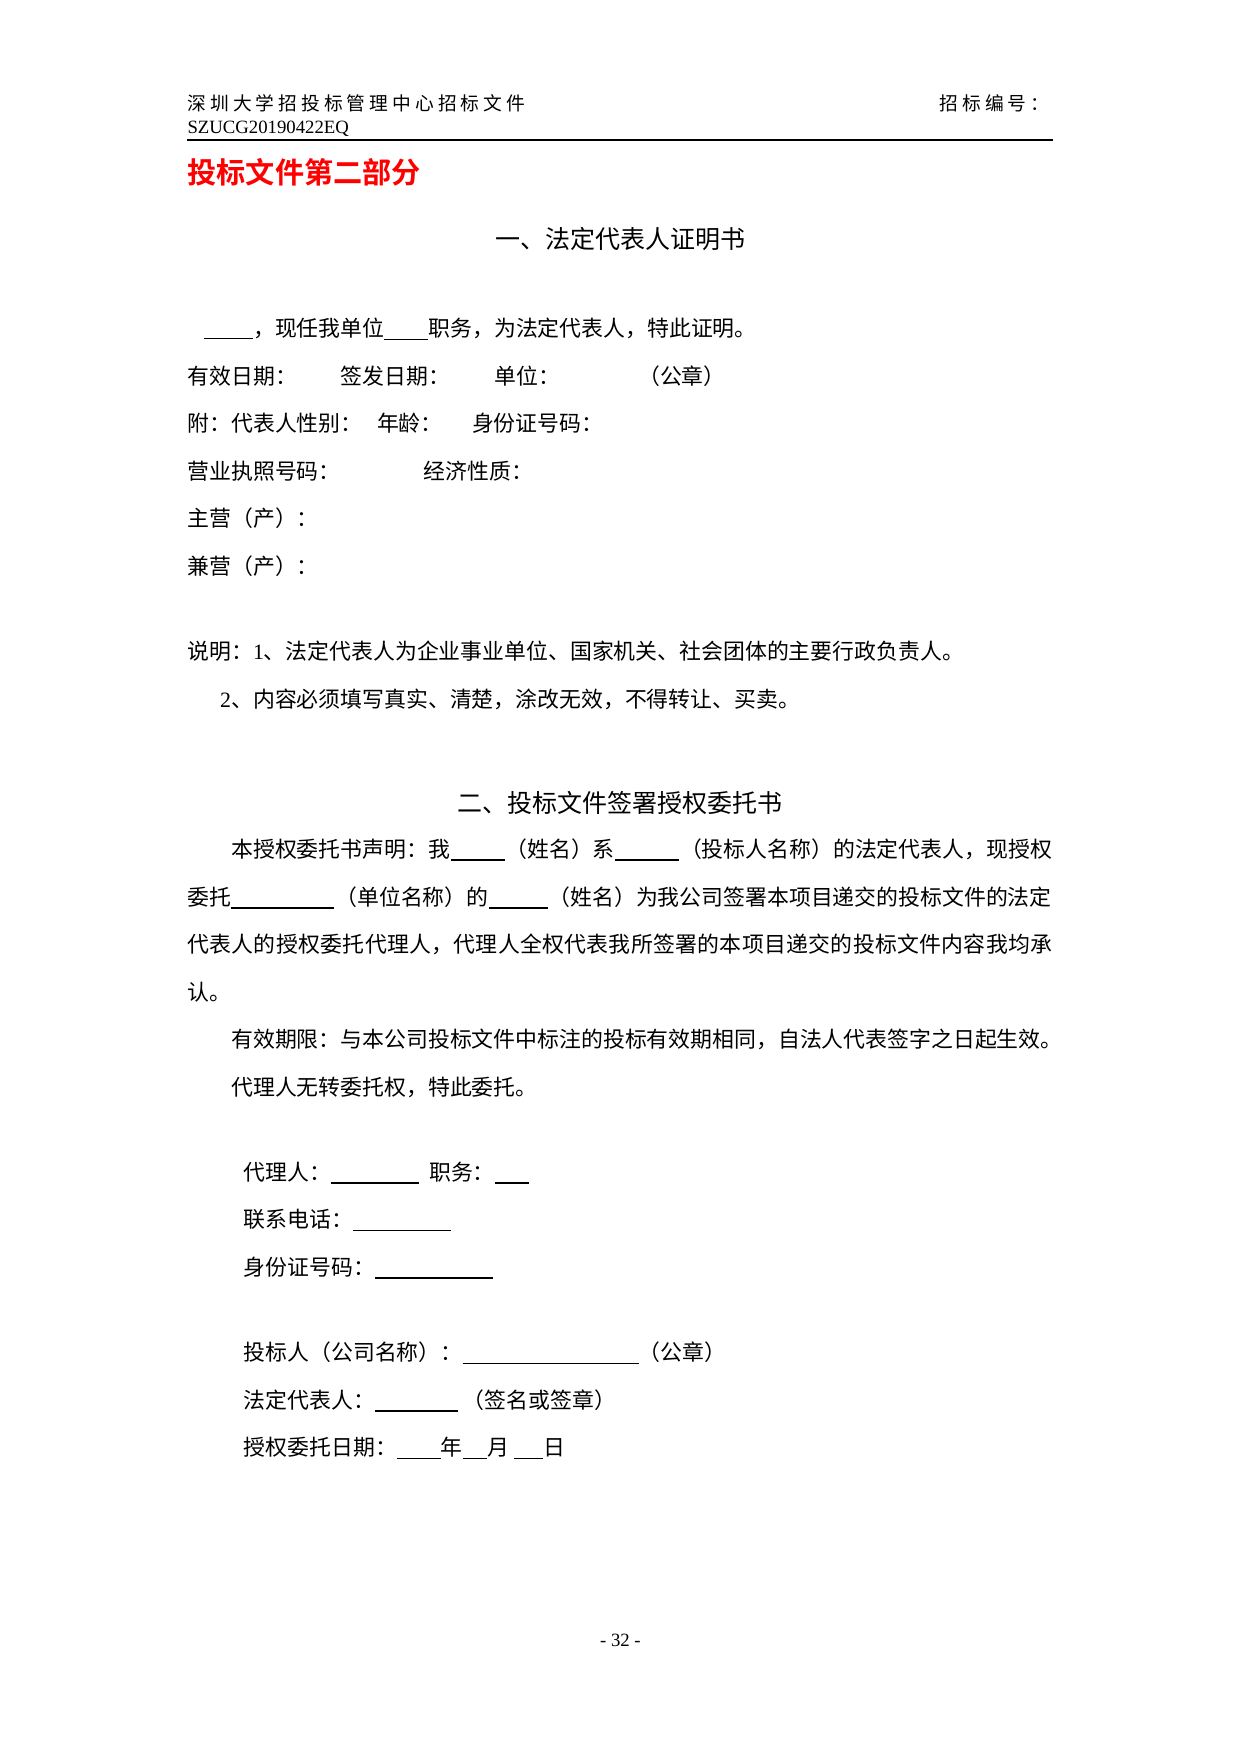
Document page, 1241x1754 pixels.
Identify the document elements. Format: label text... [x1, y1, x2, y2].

text 代理人： 职务： [243, 1155, 1053, 1187]
text 说明：1、法定代表人为企业事业单位、国家机关、社会团体的主要行政负责人。 [187, 634, 1053, 666]
text 附：代表人性别： 年龄： 身份证号码： [187, 406, 1053, 438]
text 2、内容必须填写真实、清楚，涂改无效，不得转让、买卖。 [187, 682, 1053, 713]
subtitle 一、法定代表人证明书 [187, 219, 1053, 256]
text 授权委托日期： 年 月 日 [243, 1430, 1053, 1462]
text 有效期限：与本公司投标文件中标注的投标有效期相同，自法人代表签字之日起生效。 [187, 1022, 1053, 1054]
text 法定代表人： （签名或签章） [243, 1383, 1053, 1414]
text 本授权委托书声明：我 （姓名）系 （投标人名称）的法定代表人，现授权委托 （单位名称）的 （姓名）为我公司签署本项目递交的投标文件的法定代表人的授权委托代理人，代理人全权代表我所签署的本项目递交的投标文件内容我均承认。 [187, 832, 1053, 1006]
text 有效日期： 签发日期： 单位： （公章） [187, 359, 1053, 391]
subtitle 二、投标文件签署授权委托书 [187, 783, 1053, 820]
text 投标文件第二部分 [187, 150, 1053, 192]
text 投标人（公司名称）： （公章） [243, 1335, 1053, 1367]
text 代理人无转委托权，特此委托。 [187, 1070, 1053, 1101]
text 主营（产）： [187, 501, 1053, 533]
text ，现任我单位 职务，为法定代表人，特此证明。 [187, 311, 1053, 343]
text 兼营（产）： [187, 549, 1053, 581]
text 营业执照号码： 经济性质： [187, 454, 1053, 486]
text 身份证号码： [243, 1250, 1053, 1282]
text 联系电话： [243, 1202, 1053, 1234]
